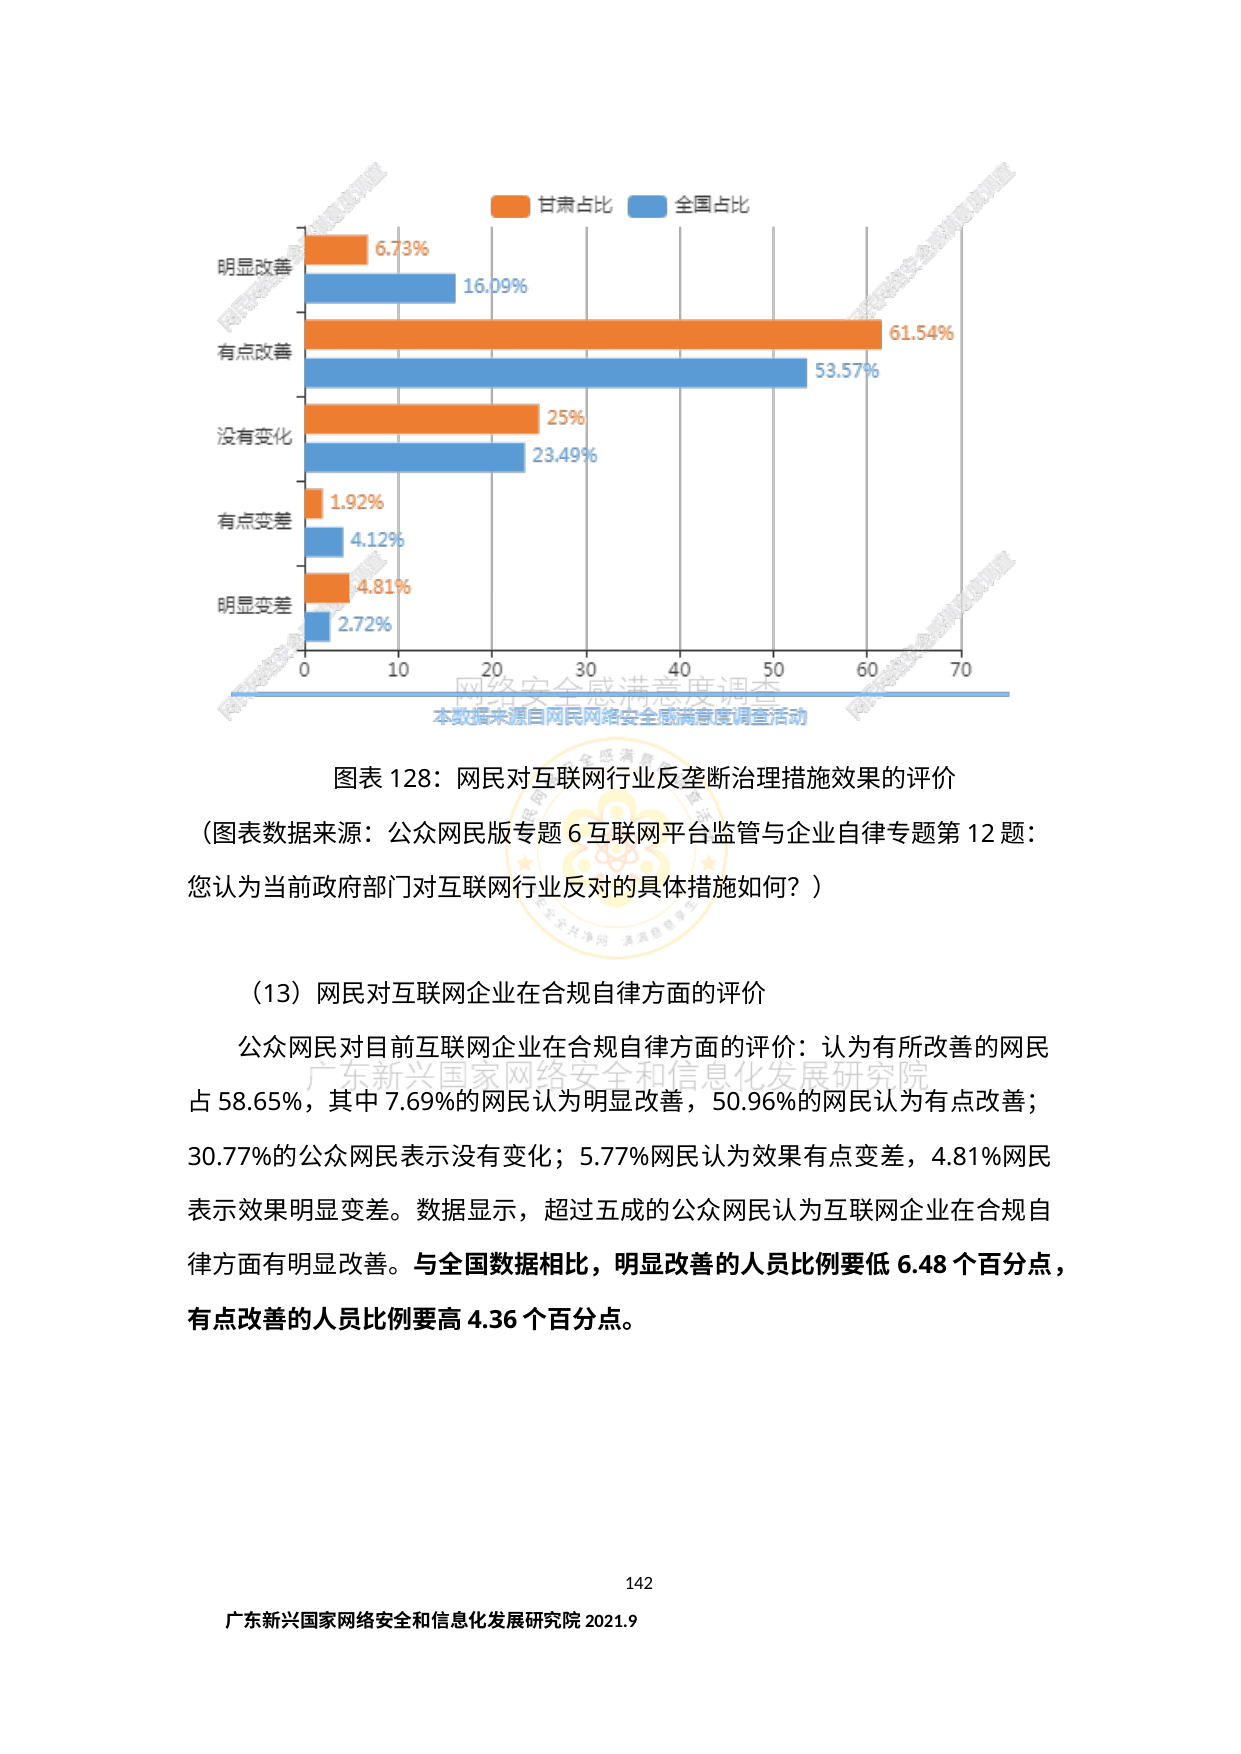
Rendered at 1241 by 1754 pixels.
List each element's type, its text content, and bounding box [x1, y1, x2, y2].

text （13）网民对互联网企业在合规自律方面的评价 [187, 973, 1053, 1009]
text （图表数据来源：公众网民版专题6互联网平台监管与企业自律专题第12题：您认为当前政府部门对互联网行业反对的具体措施如何？） [187, 813, 1053, 904]
text 公众网民对目前互联网企业在合规自律方面的评价：认为有所改善的网民占58.65%，其中7.69%的网民认为明显改善，50.96%的网民认为有点改善；30.77%的公众网民表示没有变化；5.77%网民认为效果有点变差，4.81%网民表示效果明显变差。数据显示，超过五成的公众网民认为互联网企业在合规自律方面有明显改善。与全国数据相比，明显改善的人员比例要低6.48个百分点，有点改善的人员比例要高4.36个百分点。 [187, 1027, 1053, 1336]
picture [202, 150, 1039, 744]
text 图表128：网民对互联网行业反垄断治理措施效果的评价 [187, 759, 1053, 795]
